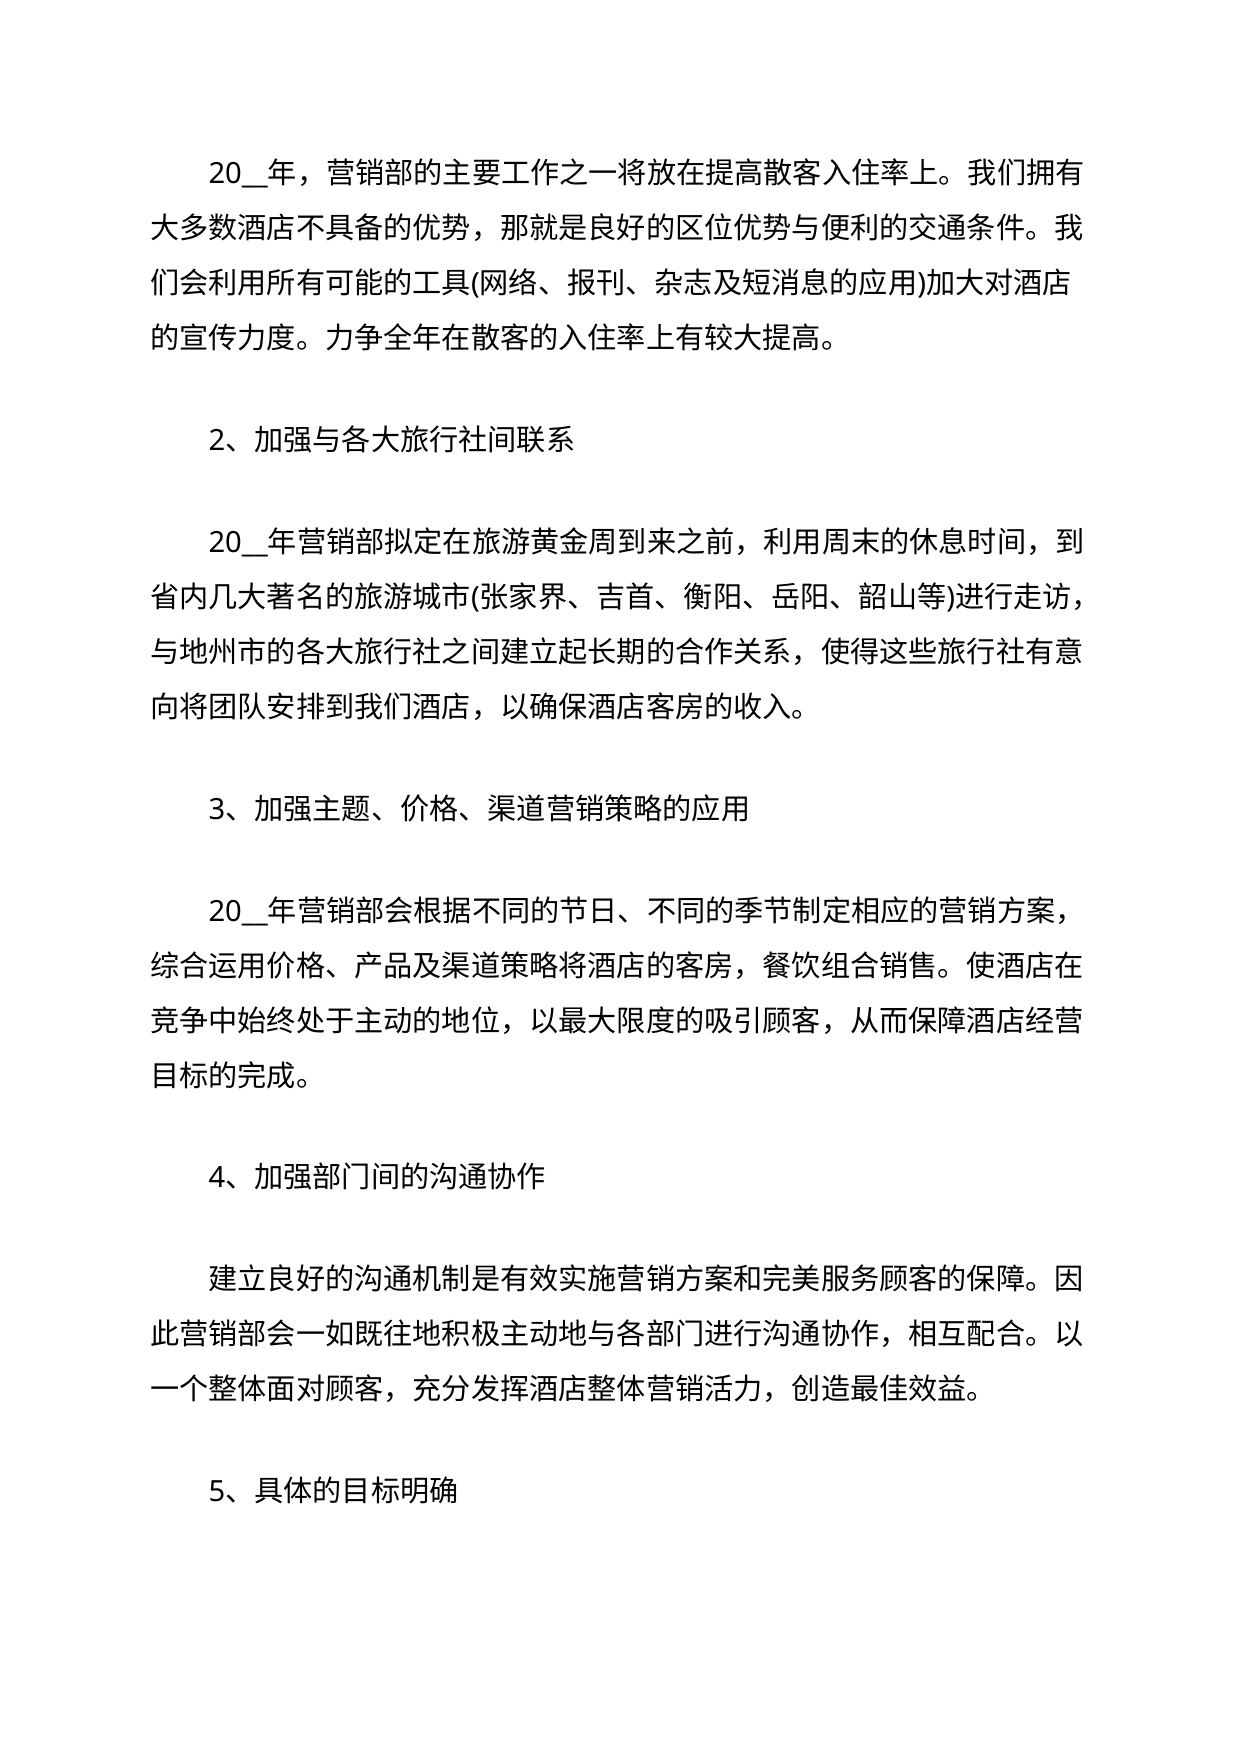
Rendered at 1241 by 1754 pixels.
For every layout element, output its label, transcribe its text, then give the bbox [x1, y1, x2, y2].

text 4、加强部门间的沟通协作 [150, 1154, 1090, 1196]
text 3、加强主题、价格、渠道营销策略的应用 [150, 785, 1090, 828]
text 20__年，营销部的主要工作之一将放在提高散客入住率上。我们拥有大多数酒店不具备的优势，那就是良好的区位优势与便利的交通条件。我们会利用所有可能的工具(网络、报刊、杂志及短消息的应用)加大对酒店的宣传力度。力争全年在散客的入住率上有较大提高。 [150, 150, 1090, 357]
text 20__年营销部拟定在旅游黄金周到来之前，利用周末的休息时间，到省内几大著名的旅游城市(张家界、吉首、衡阳、岳阳、韶山等)进行走访，与地州市的各大旅行社之间建立起长期的合作关系，使得这些旅行社有意向将团队安排到我们酒店，以确保酒店客房的收入。 [150, 519, 1090, 726]
text 2、加强与各大旅行社间联系 [150, 417, 1090, 459]
text 20__年营销部会根据不同的节日、不同的季节制定相应的营销方案，综合运用价格、产品及渠道策略将酒店的客房，餐饮组合销售。使酒店在竞争中始终处于主动的地位，以最大限度的吸引顾客，从而保障酒店经营目标的完成。 [150, 887, 1090, 1094]
text 5、具体的目标明确 [150, 1467, 1090, 1510]
text 建立良好的沟通机制是有效实施营销方案和完美服务顾客的保障。因此营销部会一如既往地积极主动地与各部门进行沟通协作，相互配合。以一个整体面对顾客，充分发挥酒店整体营销活力，创造最佳效益。 [150, 1256, 1090, 1408]
